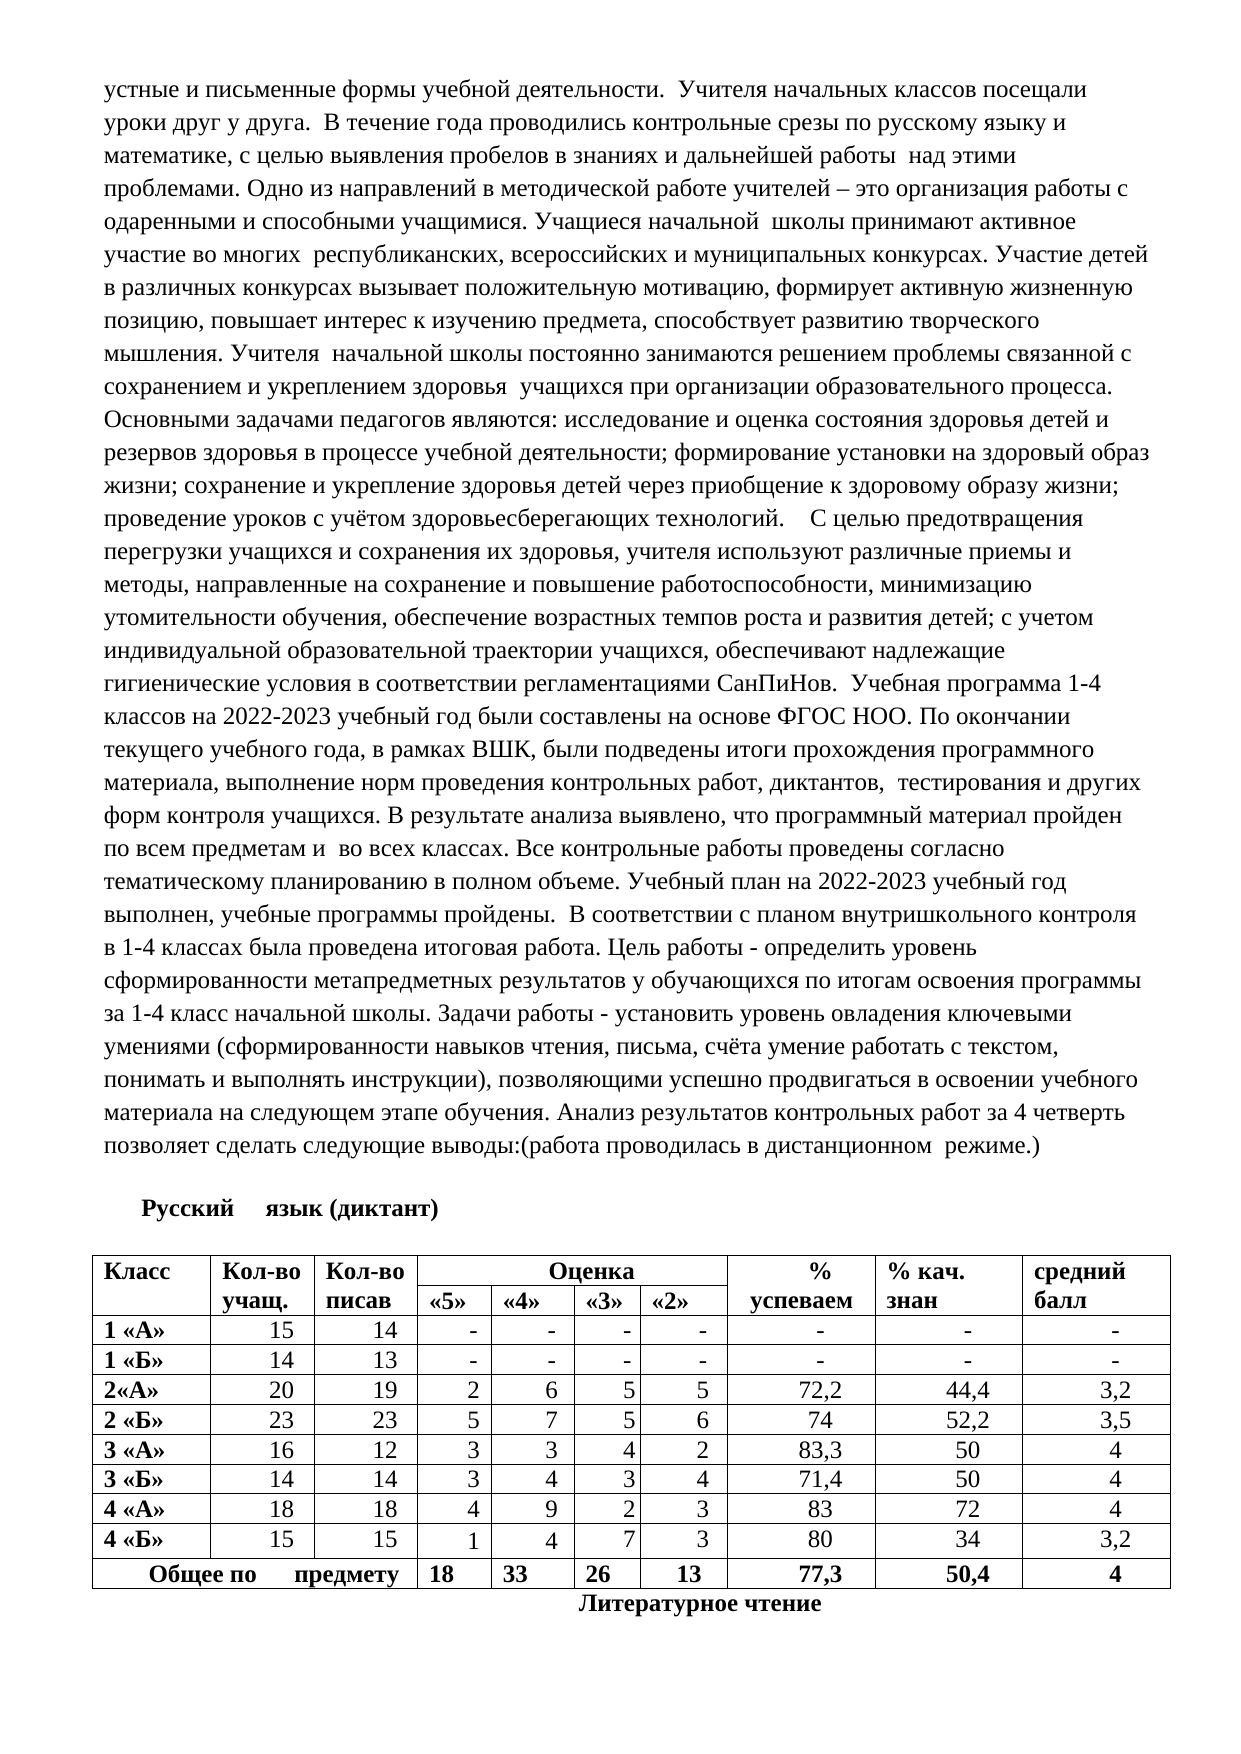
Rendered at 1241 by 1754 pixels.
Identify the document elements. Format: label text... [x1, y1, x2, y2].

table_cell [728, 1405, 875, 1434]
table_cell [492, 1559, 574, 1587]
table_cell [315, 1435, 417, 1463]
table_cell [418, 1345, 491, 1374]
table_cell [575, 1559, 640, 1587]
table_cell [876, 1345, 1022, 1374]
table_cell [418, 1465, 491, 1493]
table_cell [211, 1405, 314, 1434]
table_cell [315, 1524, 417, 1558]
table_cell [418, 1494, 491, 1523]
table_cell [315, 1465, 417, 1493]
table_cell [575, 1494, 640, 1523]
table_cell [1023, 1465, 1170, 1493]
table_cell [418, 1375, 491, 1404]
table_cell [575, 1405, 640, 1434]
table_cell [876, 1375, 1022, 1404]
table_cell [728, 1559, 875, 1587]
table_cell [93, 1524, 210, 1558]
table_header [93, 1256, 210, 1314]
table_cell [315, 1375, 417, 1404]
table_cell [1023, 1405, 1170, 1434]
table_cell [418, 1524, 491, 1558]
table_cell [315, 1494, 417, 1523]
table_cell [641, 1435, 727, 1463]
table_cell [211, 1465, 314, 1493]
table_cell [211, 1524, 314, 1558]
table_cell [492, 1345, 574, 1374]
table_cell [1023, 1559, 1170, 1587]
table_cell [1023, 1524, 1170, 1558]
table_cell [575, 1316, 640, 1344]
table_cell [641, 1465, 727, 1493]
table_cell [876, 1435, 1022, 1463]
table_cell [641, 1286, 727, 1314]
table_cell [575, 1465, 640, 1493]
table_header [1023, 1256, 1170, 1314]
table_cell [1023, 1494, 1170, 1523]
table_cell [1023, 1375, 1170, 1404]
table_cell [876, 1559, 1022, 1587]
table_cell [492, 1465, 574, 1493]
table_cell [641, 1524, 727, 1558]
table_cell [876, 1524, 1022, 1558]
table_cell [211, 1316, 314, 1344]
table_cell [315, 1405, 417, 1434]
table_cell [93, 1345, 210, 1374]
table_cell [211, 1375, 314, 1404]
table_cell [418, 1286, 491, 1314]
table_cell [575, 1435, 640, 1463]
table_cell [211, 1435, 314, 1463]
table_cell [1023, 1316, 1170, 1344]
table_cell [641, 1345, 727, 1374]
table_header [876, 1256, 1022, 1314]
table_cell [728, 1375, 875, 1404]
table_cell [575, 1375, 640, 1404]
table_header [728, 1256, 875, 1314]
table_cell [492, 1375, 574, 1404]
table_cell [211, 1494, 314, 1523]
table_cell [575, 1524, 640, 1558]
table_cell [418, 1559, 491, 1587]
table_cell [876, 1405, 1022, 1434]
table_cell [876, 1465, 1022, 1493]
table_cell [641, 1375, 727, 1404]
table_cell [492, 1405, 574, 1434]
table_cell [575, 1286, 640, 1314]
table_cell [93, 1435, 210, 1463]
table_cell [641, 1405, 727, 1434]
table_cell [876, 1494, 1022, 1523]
text Русский язык (диктант) [103, 1193, 1152, 1221]
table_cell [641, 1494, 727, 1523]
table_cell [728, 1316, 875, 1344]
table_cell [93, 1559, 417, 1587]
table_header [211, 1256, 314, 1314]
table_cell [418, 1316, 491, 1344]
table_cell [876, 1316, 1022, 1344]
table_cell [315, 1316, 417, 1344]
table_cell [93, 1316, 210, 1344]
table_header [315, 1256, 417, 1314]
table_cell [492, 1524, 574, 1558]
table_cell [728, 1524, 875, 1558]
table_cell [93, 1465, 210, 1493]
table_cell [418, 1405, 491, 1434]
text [103, 74, 1152, 1159]
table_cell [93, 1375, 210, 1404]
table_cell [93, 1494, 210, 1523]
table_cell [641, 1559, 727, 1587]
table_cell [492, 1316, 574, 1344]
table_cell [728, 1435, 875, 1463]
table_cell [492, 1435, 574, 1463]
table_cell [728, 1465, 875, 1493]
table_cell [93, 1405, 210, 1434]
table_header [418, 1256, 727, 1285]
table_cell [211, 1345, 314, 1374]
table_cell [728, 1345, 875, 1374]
text Литературное чтение [103, 1589, 1152, 1617]
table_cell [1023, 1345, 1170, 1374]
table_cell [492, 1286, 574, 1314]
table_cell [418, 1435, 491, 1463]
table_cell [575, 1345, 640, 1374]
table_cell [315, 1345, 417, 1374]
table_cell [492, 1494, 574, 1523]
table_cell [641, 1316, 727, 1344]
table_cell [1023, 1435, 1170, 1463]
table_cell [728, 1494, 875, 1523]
